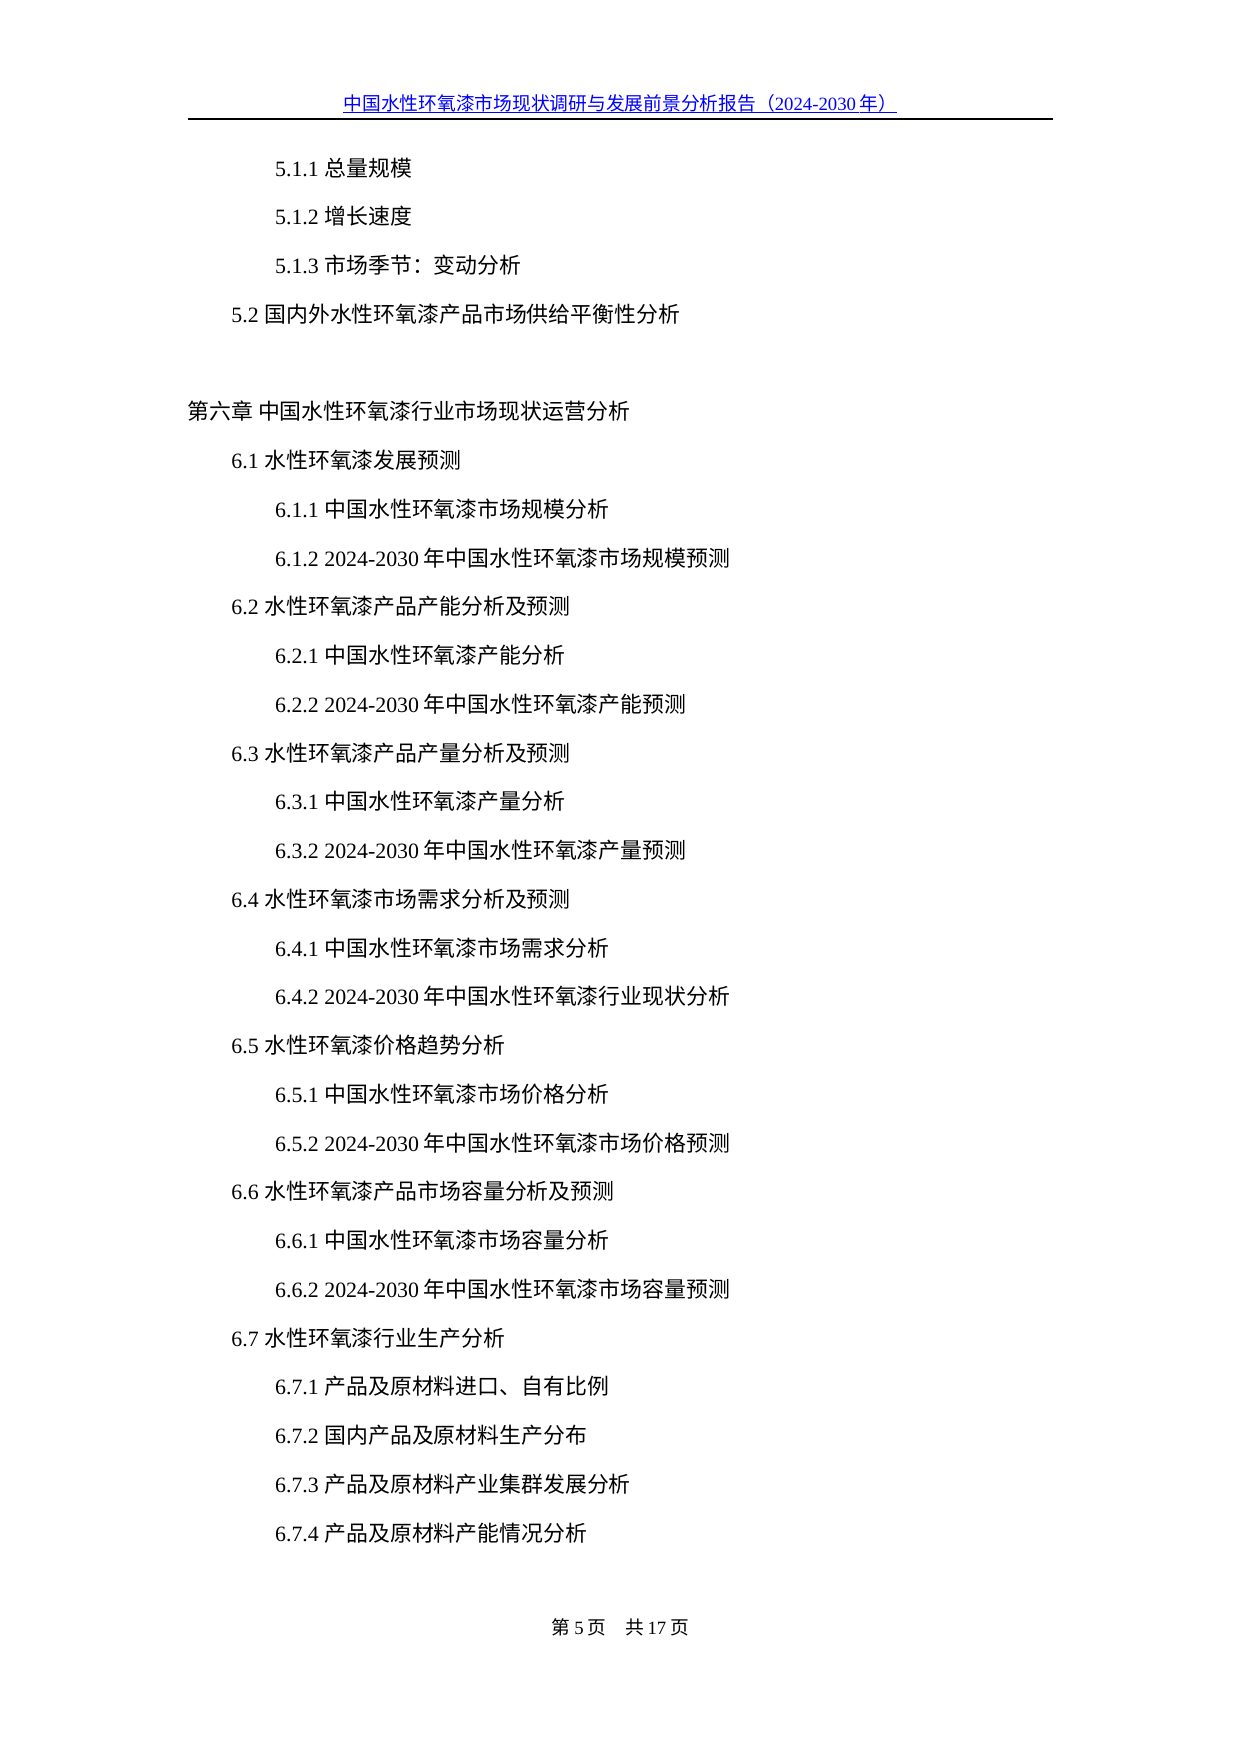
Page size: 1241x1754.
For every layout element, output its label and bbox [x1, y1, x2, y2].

text [187, 150, 1053, 1548]
